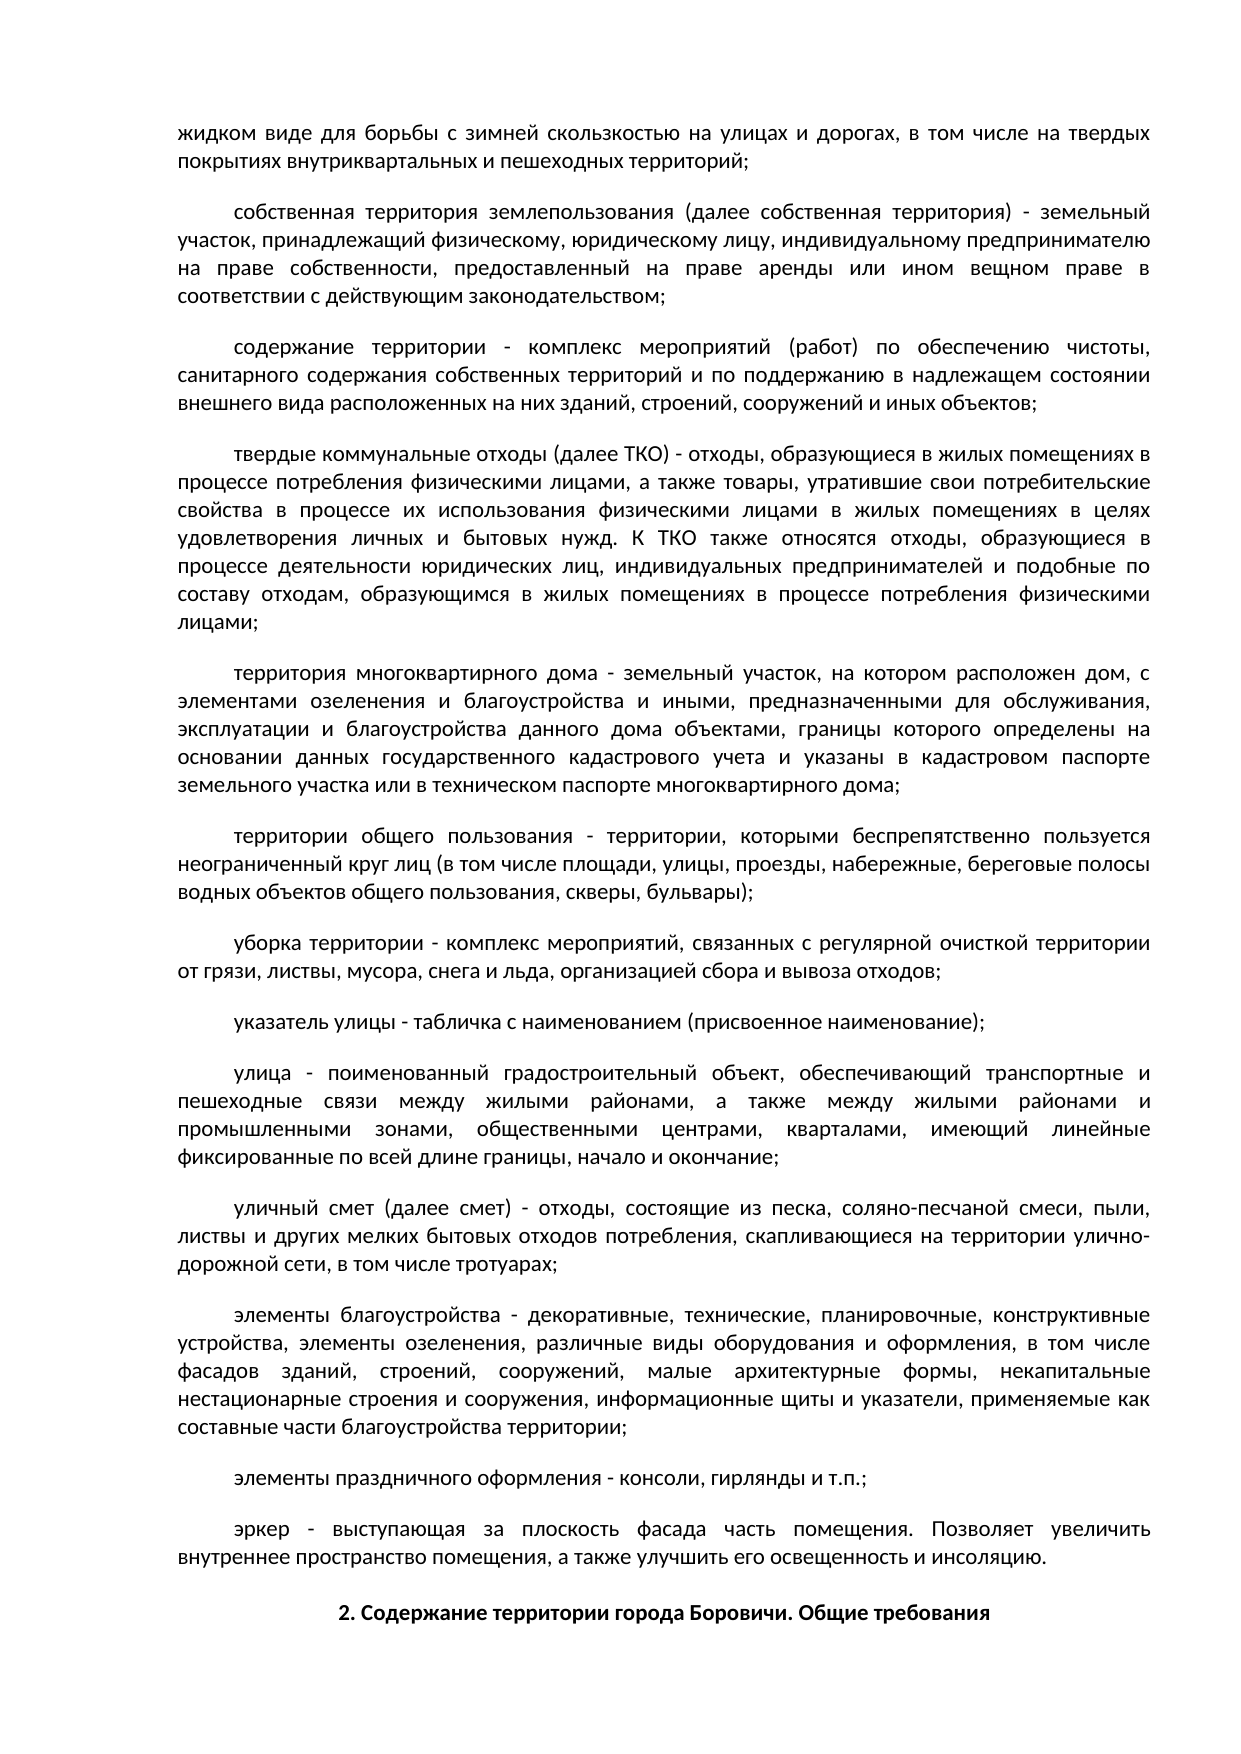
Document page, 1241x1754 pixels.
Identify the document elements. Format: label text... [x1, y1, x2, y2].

title 2. Содержание территории города Боровичи. Общие требования [177, 1598, 1152, 1626]
text улица - поименованный градостроительный объект, обеспечивающий транспортные и пешеходные связи между жилыми районами, а также между жилыми районами и промышленными зонами, общественными центрами, кварталами, имеющий линейные фиксированные по всей длине границы, начало и окончание; [177, 1058, 1152, 1170]
text твердые коммунальные отходы (далее ТКО) - отходы, образующиеся в жилых помещениях в процессе потребления физическими лицами, а также товары, утратившие свои потребительские свойства в процессе их использования физическими лицами в жилых помещениях в целях удовлетворения личных и бытовых нужд. К ТКО также относятся отходы, образующиеся в процессе деятельности юридических лиц, индивидуальных предпринимателей и подобные по составу отходам, образующимся в жилых помещениях в процессе потребления физическими лицами; [177, 439, 1152, 635]
text территории общего пользования - территории, которыми беспрепятственно пользуется неограниченный круг лиц (в том числе площади, улицы, проезды, набережные, береговые полосы водных объектов общего пользования, скверы, бульвары); [177, 821, 1152, 905]
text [177, 118, 1152, 174]
text эркер - выступающая за плоскость фасада часть помещения. Позволяет увеличить внутреннее пространство помещения, а также улучшить его освещенность и инсоляцию. [177, 1514, 1152, 1570]
text собственная территория землепользования (далее собственная территория) - земельный участок, принадлежащий физическому, юридическому лицу, индивидуальному предпринимателю на праве собственности, предоставленный на праве аренды или ином вещном праве в соответствии с действующим законодательством; [177, 197, 1152, 309]
text содержание территории - комплекс мероприятий (работ) по обеспечению чистоты, санитарного содержания собственных территорий и по поддержанию в надлежащем состоянии внешнего вида расположенных на них зданий, строений, сооружений и иных объектов; [177, 332, 1152, 416]
text элементы благоустройства - декоративные, технические, планировочные, конструктивные устройства, элементы озеленения, различные виды оборудования и оформления, в том числе фасадов зданий, строений, сооружений, малые архитектурные формы, некапитальные нестационарные строения и сооружения, информационные щиты и указатели, применяемые как составные части благоустройства территории; [177, 1300, 1152, 1440]
text уличный смет (далее смет) - отходы, состоящие из песка, соляно-песчаной смеси, пыли, листвы и других мелких бытовых отходов потребления, скапливающиеся на территории улично-дорожной сети, в том числе тротуарах; [177, 1193, 1152, 1277]
text указатель улицы - табличка с наименованием (присвоенное наименование); [177, 1007, 1152, 1035]
text уборка территории - комплекс мероприятий, связанных с регулярной очисткой территории от грязи, листвы, мусора, снега и льда, организацией сбора и вывоза отходов; [177, 928, 1152, 984]
text элементы праздничного оформления - консоли, гирлянды и т.п.; [177, 1463, 1152, 1491]
text территория многоквартирного дома - земельный участок, на котором расположен дом, с элементами озеленения и благоустройства и иными, предназначенными для обслуживания, эксплуатации и благоустройства данного дома объектами, границы которого определены на основании данных государственного кадастрового учета и указаны в кадастровом паспорте земельного участка или в техническом паспорте многоквартирного дома; [177, 658, 1152, 798]
